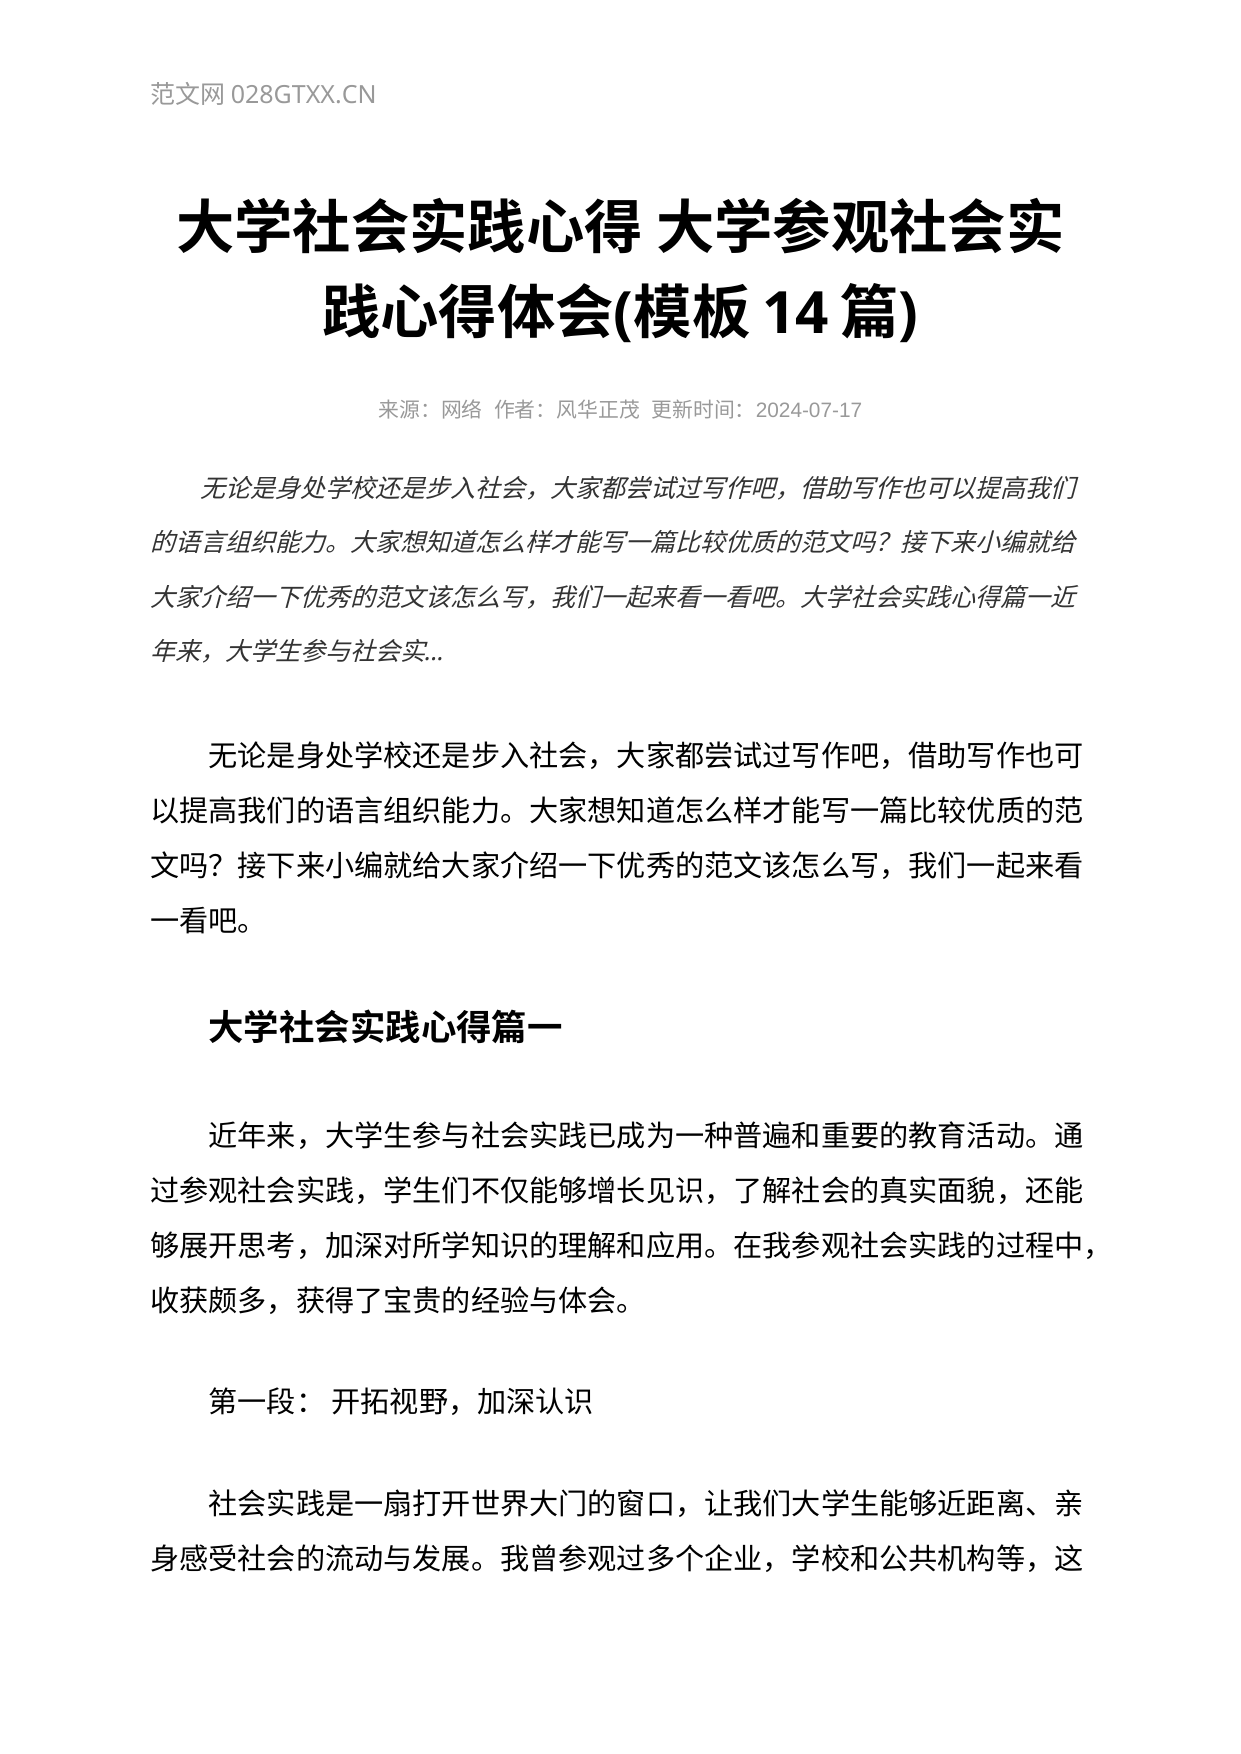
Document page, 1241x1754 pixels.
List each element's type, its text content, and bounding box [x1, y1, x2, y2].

text 近年来，大学生参与社会实践已成为一种普遍和重要的教育活动。通过参观社会实践，学生们不仅能够增长见识，了解社会的真实面貌，还能够展开思考，加深对所学知识的理解和应用。在我参观社会实践的过程中，收获颇多，获得了宝贵的经验与体会。 [150, 1112, 1090, 1319]
text 大学社会实践心得篇一 [150, 999, 1090, 1050]
subtitle 大学社会实践心得 大学参观社会实践心得体会(模板14篇) [150, 181, 1090, 351]
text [150, 1481, 1090, 1578]
text 来源：网络 作者：风华正茂 更新时间：2024-07-17 [150, 397, 1090, 421]
text 第一段： 开拓视野，加深认识 [150, 1379, 1090, 1421]
text 无论是身处学校还是步入社会，大家都尝试过写作吧，借助写作也可以提高我们的语言组织能力。大家想知道怎么样才能写一篇比较优质的范文吗？接下来小编就给大家介绍一下优秀的范文该怎么写，我们一起来看一看吧。 [150, 733, 1090, 939]
text 无论是身处学校还是步入社会，大家都尝试过写作吧，借助写作也可以提高我们的语言组织能力。大家想知道怎么样才能写一篇比较优质的范文吗？接下来小编就给大家介绍一下优秀的范文该怎么写，我们一起来看一看吧。大学社会实践心得篇一近年来，大学生参与社会实... [150, 468, 1090, 668]
